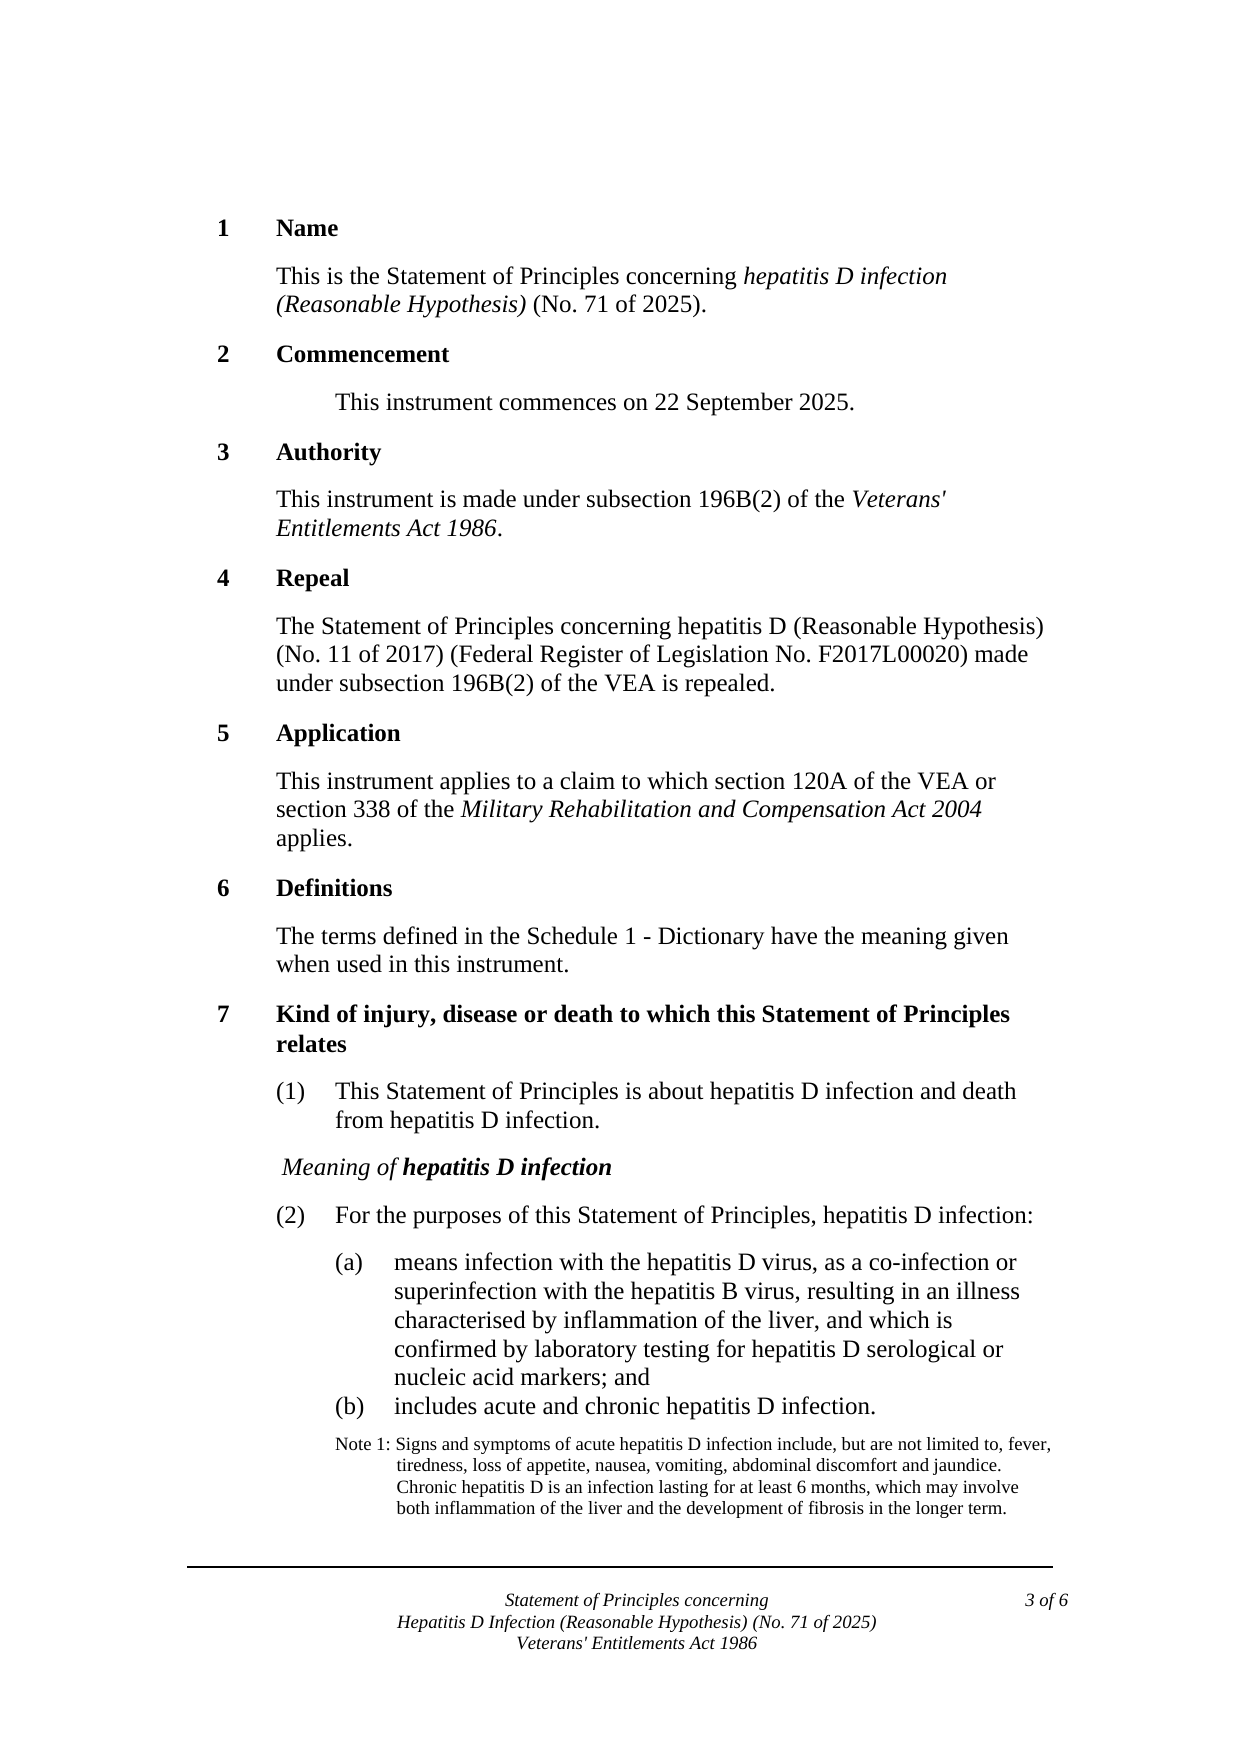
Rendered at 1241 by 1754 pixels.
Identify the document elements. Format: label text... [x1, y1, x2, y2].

text Name [217, 213, 1053, 242]
text Authority [217, 437, 1053, 466]
text For the purposes of this Statement of Principles, hepatitis D infection: [276, 1200, 1053, 1229]
text This instrument commences on 22 September 2025. [276, 387, 1053, 416]
text Definitions [217, 873, 1053, 902]
text The terms defined in the Schedule 1 - Dictionary have the meaning given when used in this instrument. [276, 921, 1053, 978]
text Note 1: Signs and symptoms of acute hepatitis D infection include, but are not limited to, fever, tiredness, loss of appetite, nausea, vomiting, abdominal discomfort and jaundice. Chronic hepatitis D is an infection lasting for at least 6 months, which may involve both inflammation of the liver and the development of fibrosis in the longer term. [335, 1433, 1053, 1519]
text means infection with the hepatitis D virus, as a co-infection or superinfection with the hepatitis B virus, resulting in an illness characterised by inflammation of the liver, and which is confirmed by laboratory testing for hepatitis D serological or nucleic acid markers; and [335, 1247, 1053, 1391]
text This Statement of Principles is about hepatitis D infection and death from hepatitis D infection. [276, 1076, 1053, 1134]
text includes acute and chronic hepatitis D infection. [335, 1391, 1053, 1420]
text Application [217, 718, 1053, 747]
text Meaning of hepatitis D infection [282, 1152, 1053, 1181]
text This instrument is made under subsection 196B(2) of the Veterans' Entitlements Act 1986. [276, 484, 1053, 542]
text Commencement [217, 339, 1053, 368]
text This instrument applies to a claim to which section 120A of the VEA or section 338 of the Military Rehabilitation and Compensation Act 2004 applies. [276, 766, 1053, 852]
text Kind of injury, disease or death to which this Statement of Principles relates [217, 999, 1053, 1057]
text Repeal [217, 563, 1053, 592]
text The Statement of Principles concerning hepatitis D (Reasonable Hypothesis) (No. 11 of 2017) (Federal Register of Legislation No. F2017L00020) made under subsection 196B(2) of the VEA is repealed. [276, 611, 1053, 697]
text This is the Statement of Principles concerning hepatitis D infection (Reasonable Hypothesis) (No. 71 of 2025). [276, 261, 1053, 318]
